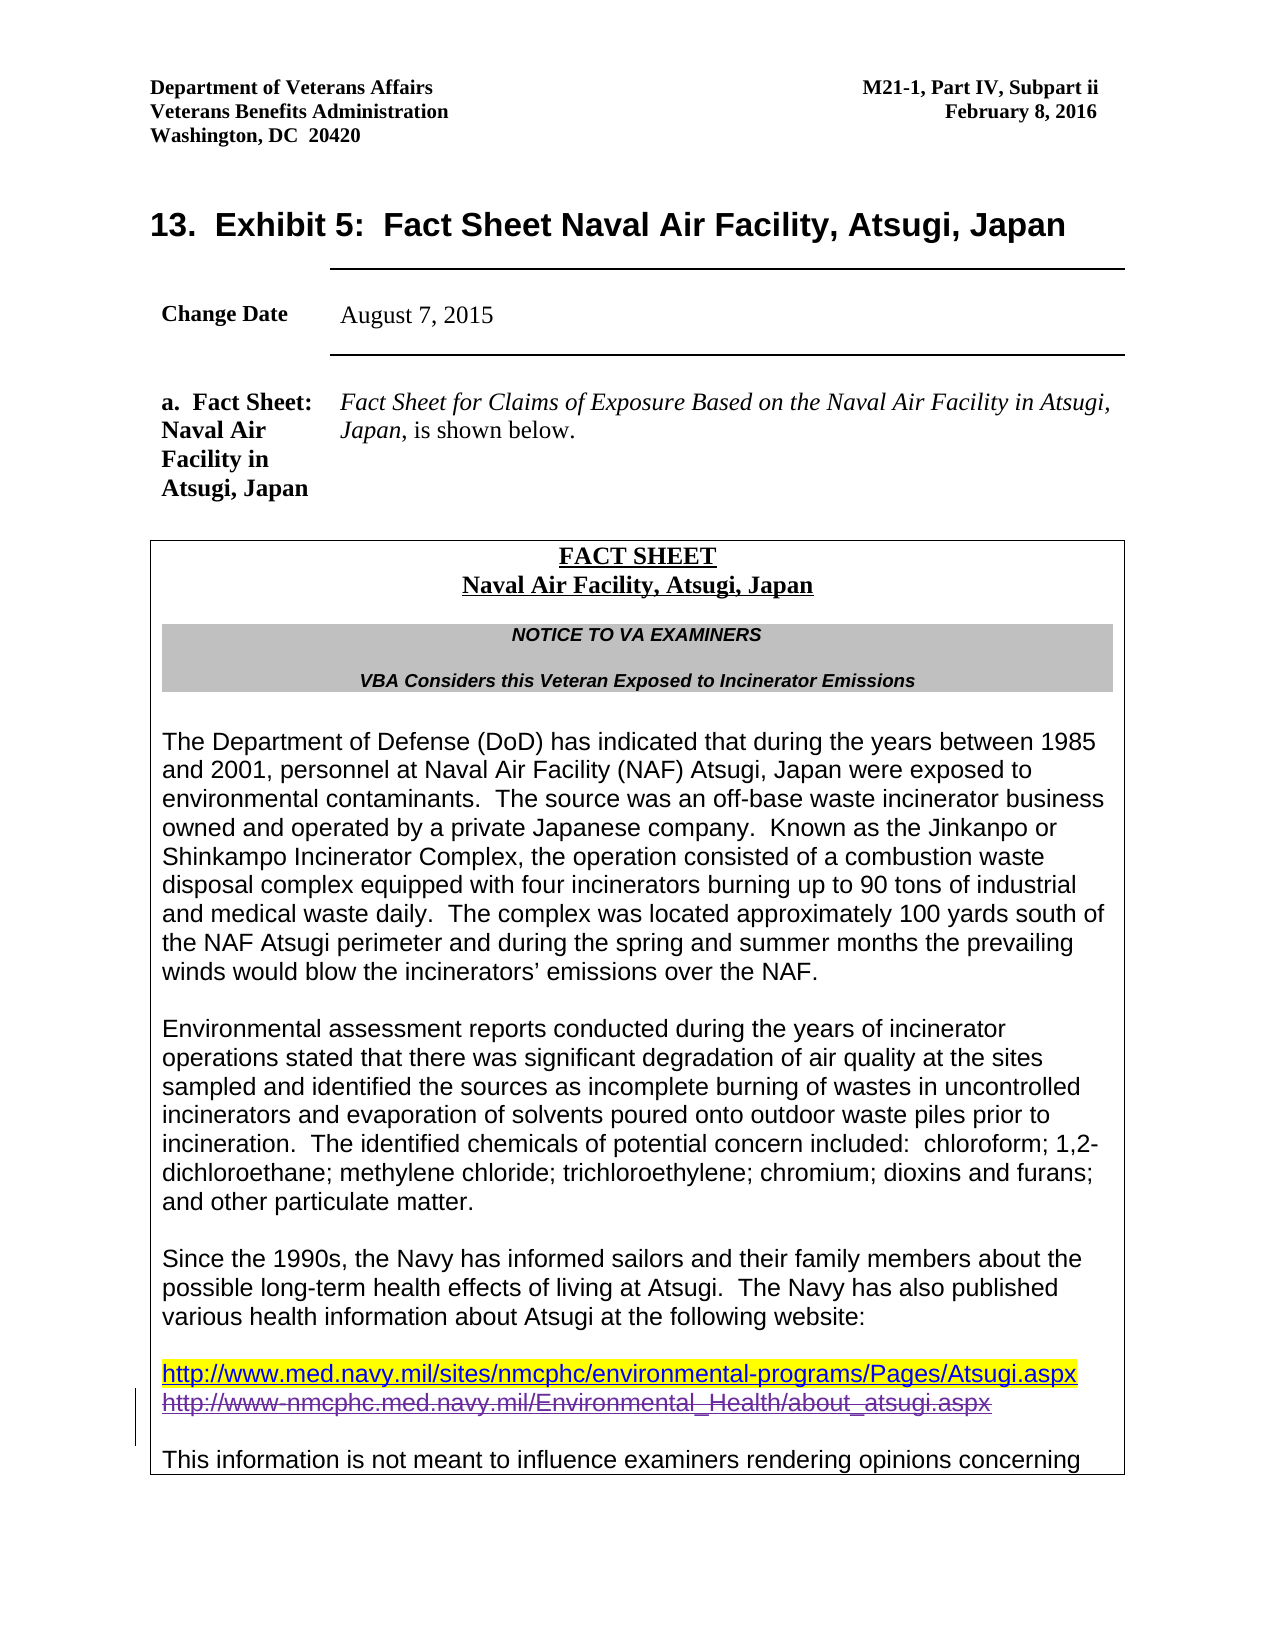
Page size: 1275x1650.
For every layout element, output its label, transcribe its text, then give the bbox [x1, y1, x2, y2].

table_header Change Date [150, 301, 329, 329]
text 13. Exhibit 5: Fact Sheet Naval Air Facility, Atsugi, Japan [150, 205, 1125, 243]
table_header a. Fact Sheet: Naval Air Facility in Atsugi, Japan [150, 387, 329, 502]
table_header August 7, 2015 [329, 301, 1125, 329]
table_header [151, 541, 1124, 1474]
table_header Fact Sheet for Claims of Exposure Based on the Naval Air Facility in Atsugi, Japan, is shown below. [329, 387, 1125, 502]
